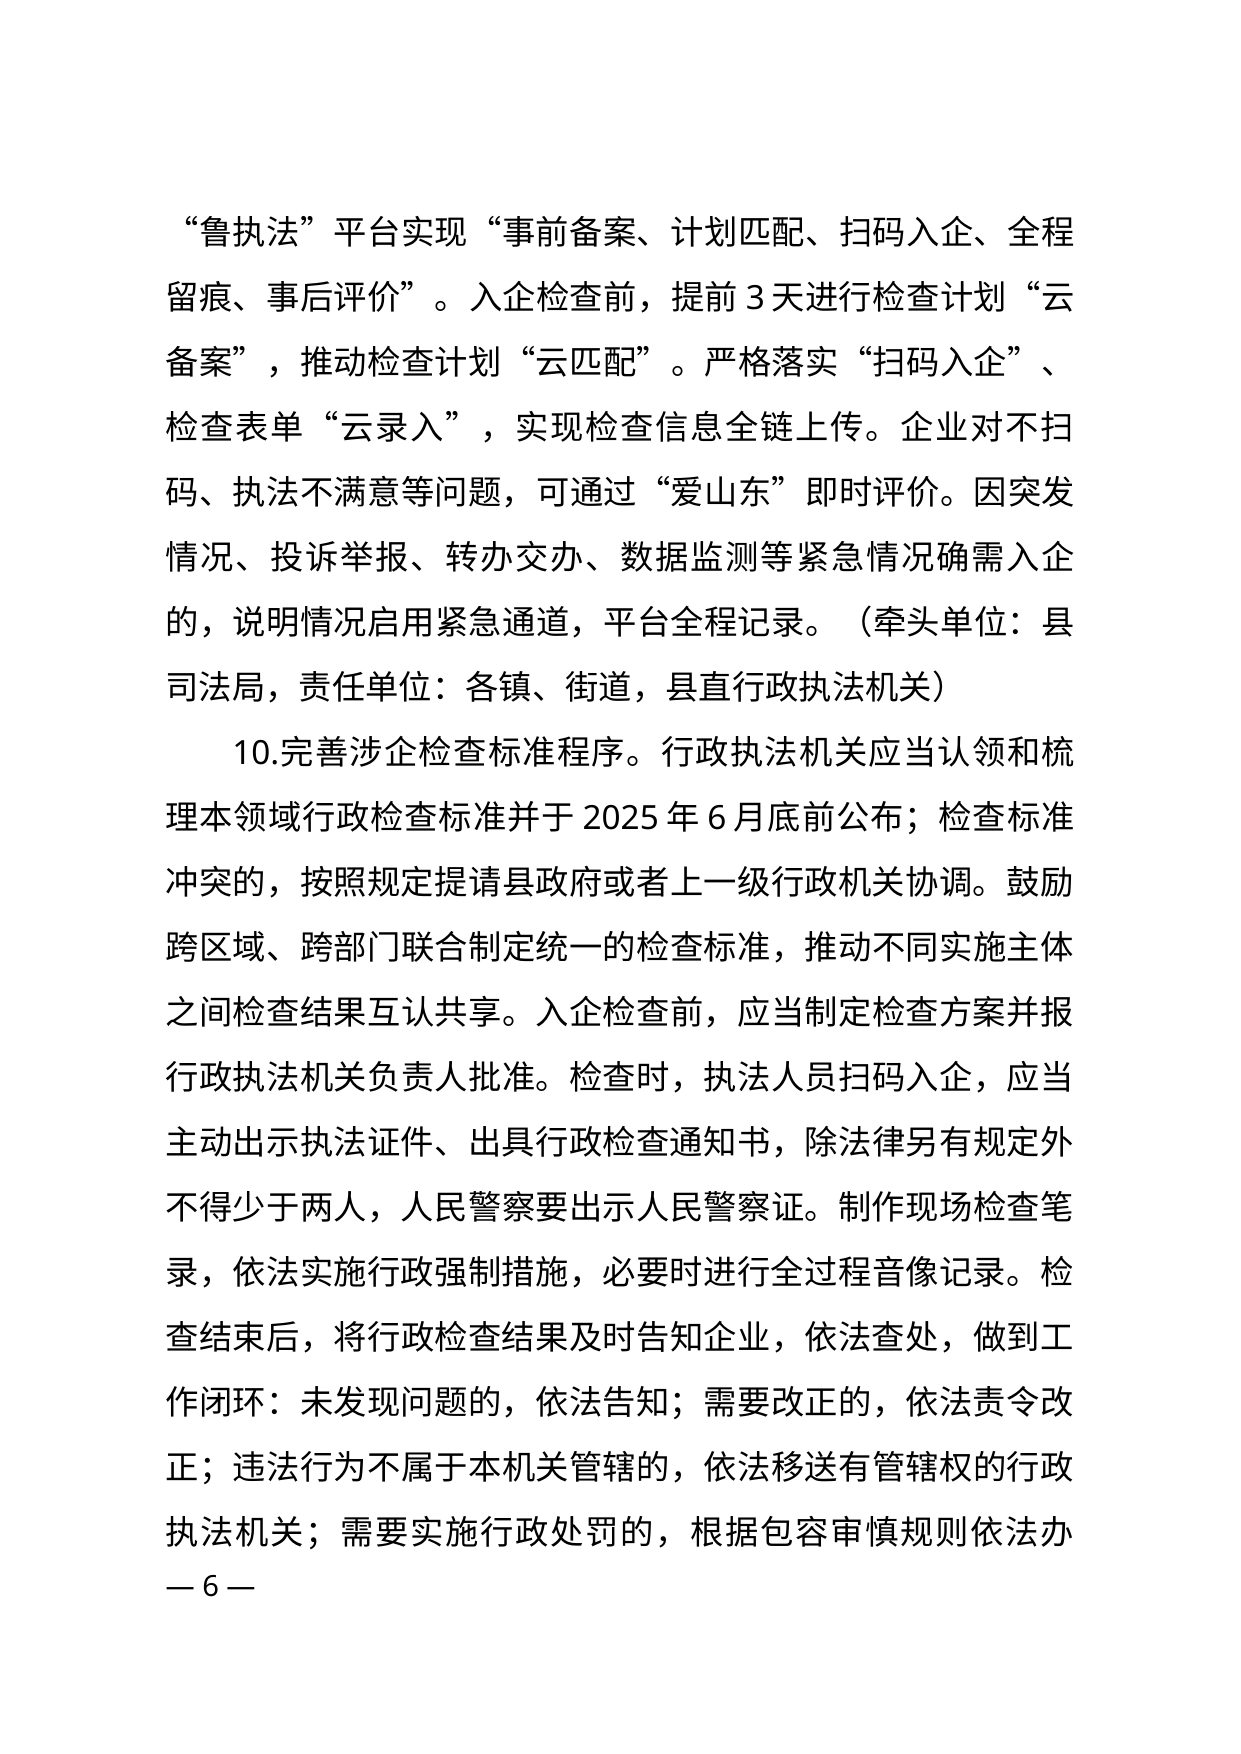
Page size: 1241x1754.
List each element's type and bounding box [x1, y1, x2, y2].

text [165, 717, 1075, 1562]
text [165, 197, 1075, 717]
